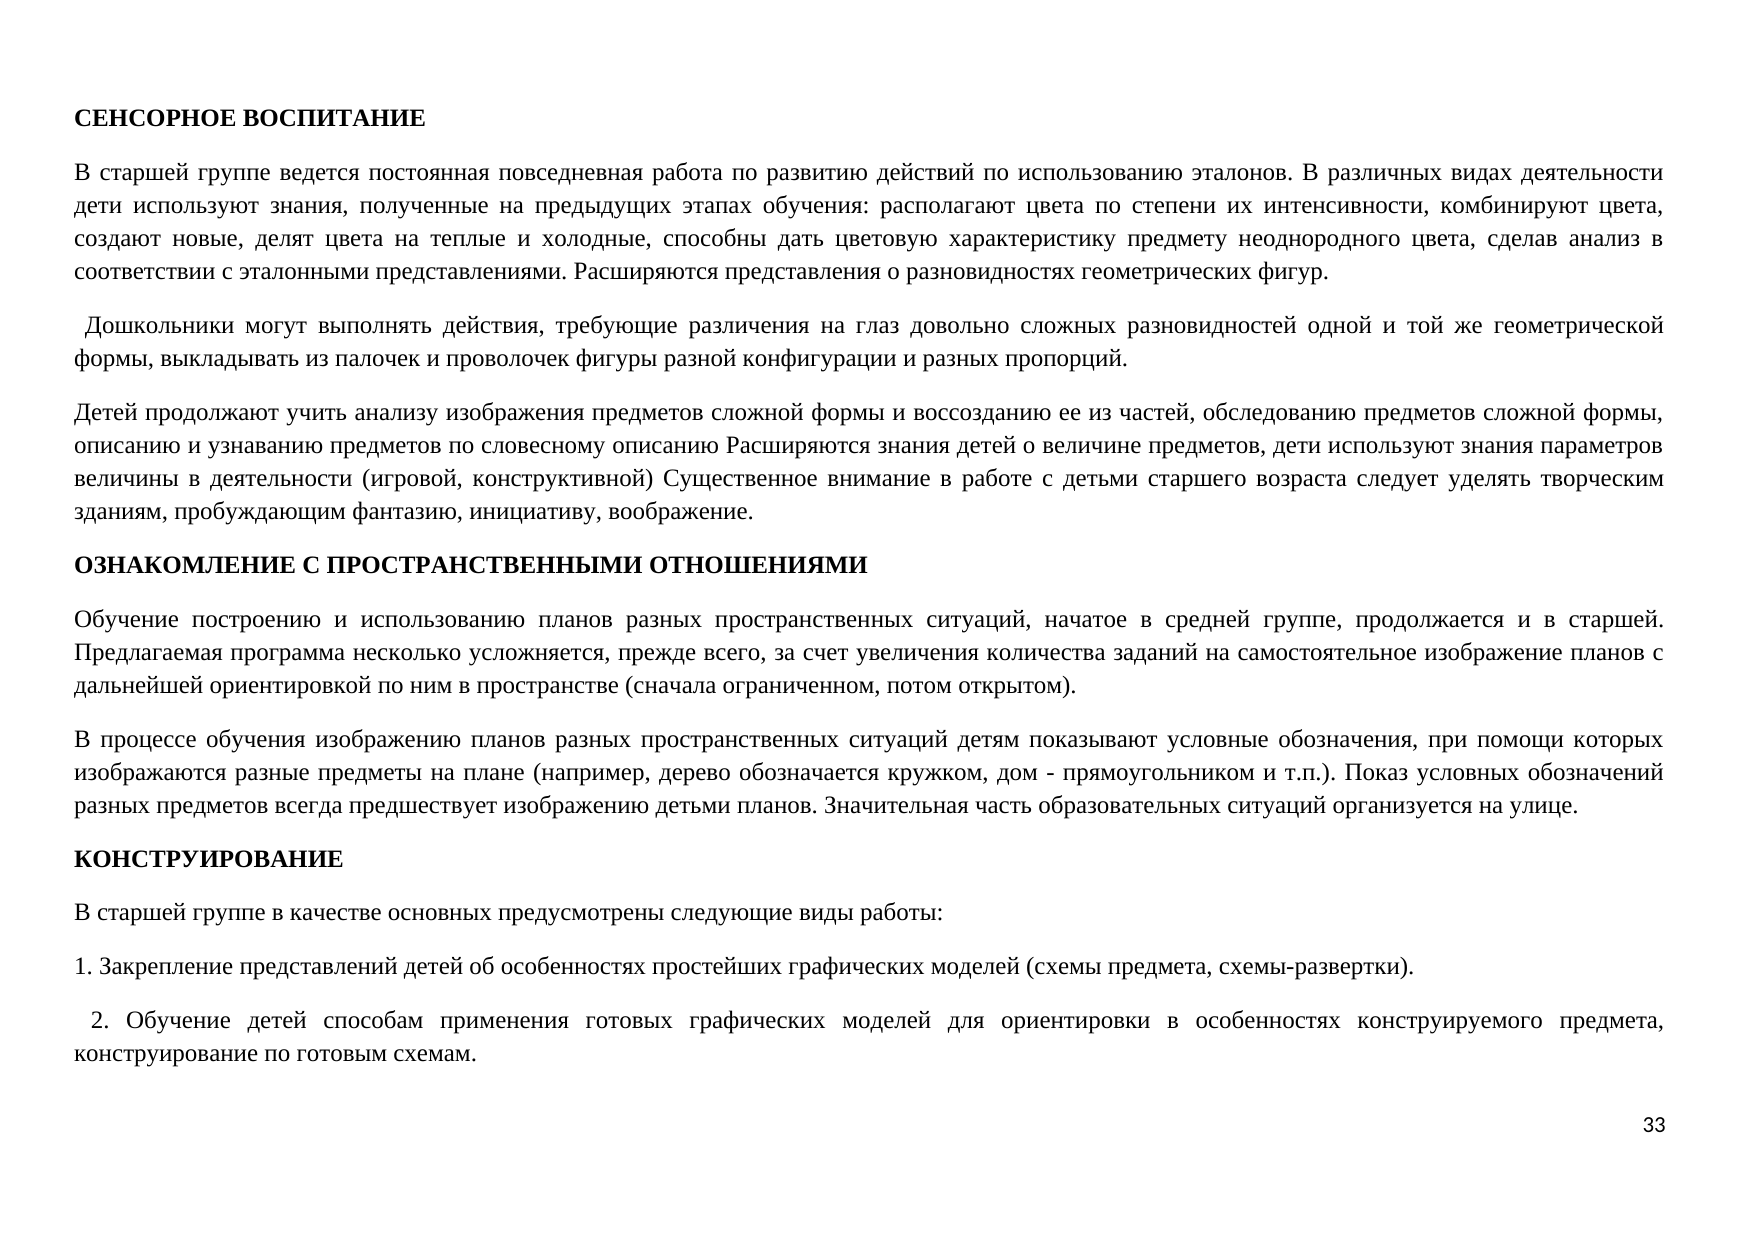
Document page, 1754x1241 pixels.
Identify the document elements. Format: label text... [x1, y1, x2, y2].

text ОЗНАКОМЛЕНИЕ С ПРОСТРАНСТВЕННЫМИ ОТНОШЕНИЯМИ [74, 550, 1665, 579]
text Обучение построению и использованию планов разных пространственных ситуаций, начатое в средней группе, продолжается и в старшей. Предлагаемая программа несколько усложняется, прежде всего, за счет увеличения количества заданий на самостоятельное изображение планов с дальнейшей ориентировкой по ним в пространстве (сначала ограниченном, потом открытом). [74, 604, 1665, 699]
text Детей продолжают учить анализу изображения предметов сложной формы и воссозданию ее из частей, обследованию предметов сложной формы, описанию и узнаванию предметов по словесному описанию Расширяются знания детей о величине предметов, дети используют знания параметров величины в деятельности (игровой, конструктивной) Существенное внимание в работе с детьми старшего возраста следует уделять творческим зданиям, пробуждающим фантазию, инициативу, воображение. [74, 397, 1665, 525]
text КОНСТРУИРОВАНИЕ [74, 844, 1665, 872]
text 1. Закрепление представлений детей об особенностях простейших графических моделей (схемы предмета, схемы-развертки). [74, 951, 1665, 980]
text В старшей группе ведется постоянная повседневная работа по развитию действий по использованию эталонов. В различных видах деятельности дети используют знания, полученные на предыдущих этапах обучения: располагают цвета по степени их интенсивности, комбинируют цвета, создают новые, делят цвета на теплые и холодные, способны дать цветовую характеристику предмету неоднородного цвета, сделав анализ в соответствии с эталонными представлениями. Расширяются представления о разновидностях геометрических фигур. [74, 157, 1665, 285]
text 2. Обучение детей способам применения готовых графических моделей для ориентировки в особенностях конструируемого предмета, конструирование по готовым схемам. [74, 1005, 1665, 1067]
text СЕНСОРНОЕ ВОСПИТАНИЕ [74, 103, 1665, 132]
text Дошкольники могут выполнять действия, требующие различения на глаз довольно сложных разновидностей одной и той же геометрической формы, выкладывать из палочек и проволочек фигуры разной конфигурации и разных пропорций. [74, 310, 1665, 372]
text В процессе обучения изображению планов разных пространственных ситуаций детям показывают условные обозначения, при помощи которых изображаются разные предметы на плане (например, дерево обозначается кружком, дом - прямоугольником и т.п.). Показ условных обозначений разных предметов всегда предшествует изображению детьми планов. Значительная часть образовательных ситуаций организуется на улице. [74, 724, 1665, 818]
text В старшей группе в качестве основных предусмотрены следующие виды работы: [74, 897, 1665, 926]
